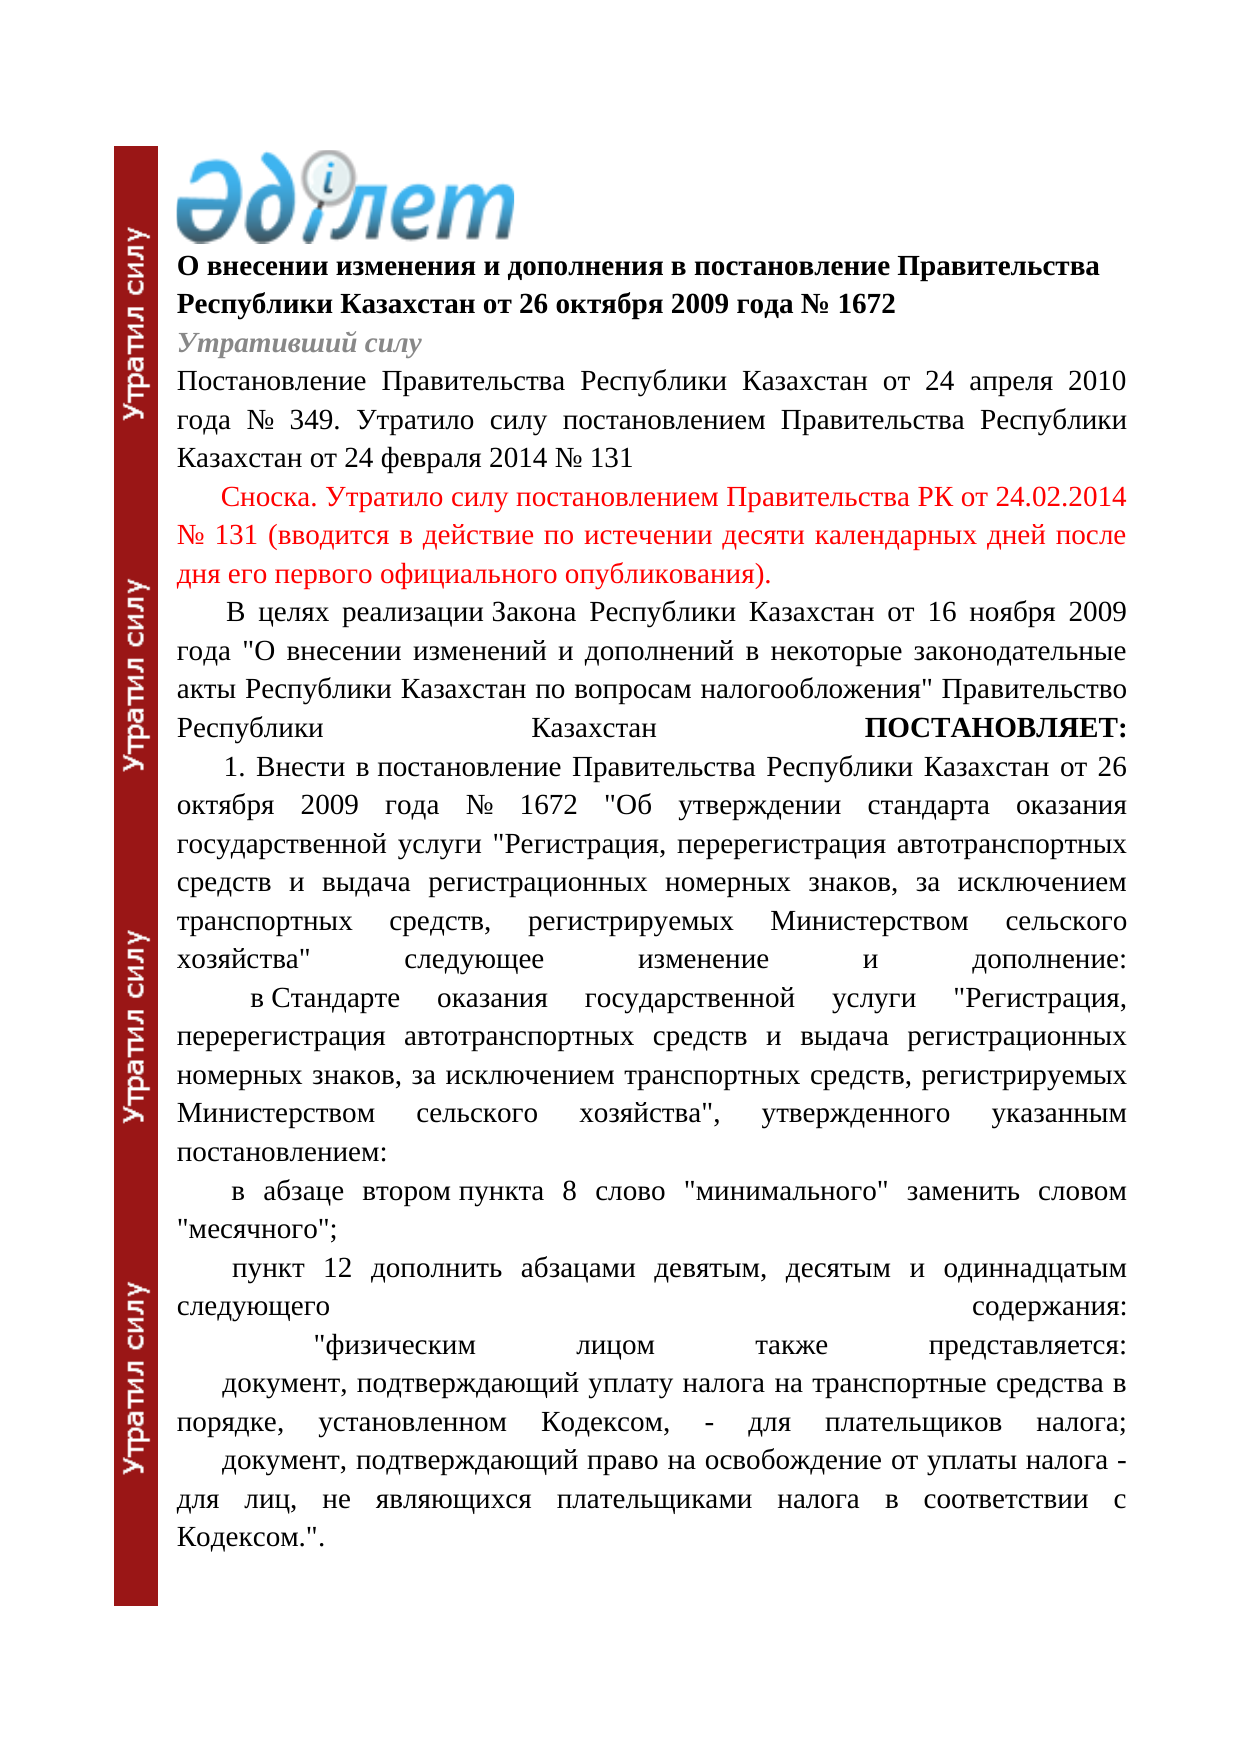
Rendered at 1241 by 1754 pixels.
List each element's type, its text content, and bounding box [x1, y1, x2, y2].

picture [114, 589, 158, 594]
picture [114, 320, 158, 325]
text Утративший силу [112, 325, 1128, 358]
text Сноска. Утратило силу постановлением Правительства РК от 24.02.2014 № 131 (вводится в действие по истечении десяти календарных дней после дня его первого официального опубликования). [112, 479, 1128, 589]
text Постановление Правительства Республики Казахстан от 24 апреля 2010 года № 349. Утратило силу постановлением Правительства Республики Казахстан от 24 февраля 2014 № 131 [112, 363, 1128, 474]
picture [114, 1553, 158, 1606]
picture [176, 150, 515, 244]
picture [114, 474, 158, 479]
picture [114, 146, 158, 248]
picture [114, 358, 158, 363]
text О внесении изменения и дополнения в постановление Правительства Республики Казахстан от 26 октября 2009 года № 1672 [112, 248, 1128, 320]
